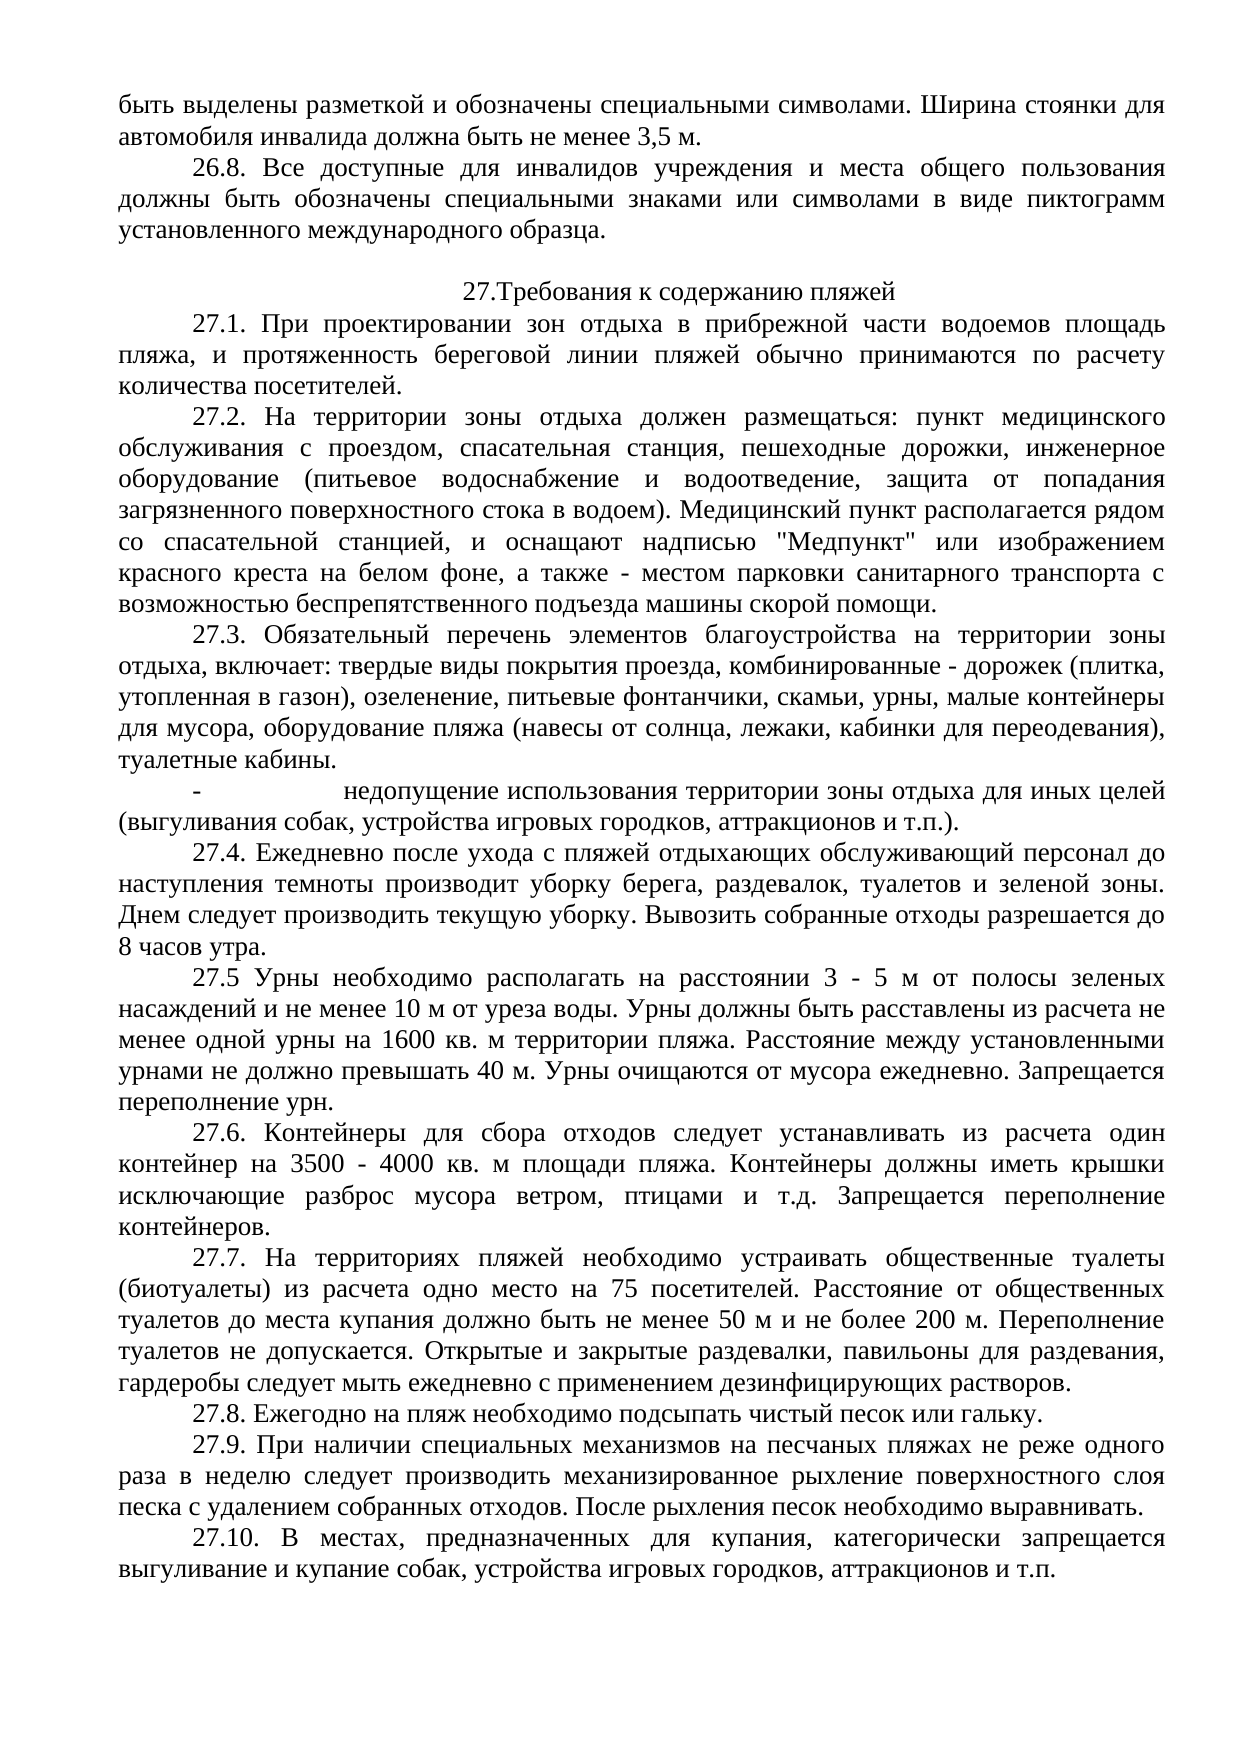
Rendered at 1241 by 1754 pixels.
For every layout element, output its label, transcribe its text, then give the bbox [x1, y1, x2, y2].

text 27.3. Обязательный перечень элементов благоустройства на территории зоны отдыха, включает: твердые виды покрытия проезда, комбинированные - дорожек (плитка, утопленная в газон), озеленение, питьевые фонтанчики, скамьи, урны, малые контейнеры для мусора, оборудование пляжа (навесы от солнца, лежаки, кабинки для переодевания), туалетные кабины. [118, 618, 1167, 774]
text 26.8. Все доступные для инвалидов учреждения и места общего пользования должны быть обозначены специальными знаками или символами в виде пиктограмм установленного международного образца. [118, 151, 1167, 244]
text 27.Требования к содержанию пляжей [118, 276, 1167, 307]
text 27.1. При проектировании зон отдыха в прибрежной части водоемов площадь пляжа, и протяженность береговой линии пляжей обычно принимаются по расчету количества посетителей. [118, 307, 1167, 400]
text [118, 89, 1167, 151]
text 27.7. На территориях пляжей необходимо устраивать общественные туалеты (биотуалеты) из расчета одно место на 75 посетителей. Расстояние от общественных туалетов до места купания должно быть не менее 50 м и не более 200 м. Переполнение туалетов не допускается. Открытые и закрытые раздевалки, павильоны для раздевания, гардеробы следует мыть ежедневно с применением дезинфицирующих растворов. [118, 1241, 1167, 1397]
text 27.2. На территории зоны отдыха должен размещаться: пункт медицинского обслуживания с проездом, спасательная станция, пешеходные дорожки, инженерное оборудование (питьевое водоснабжение и водоотведение, защита от попадания загрязненного поверхностного стока в водоем). Медицинский пункт располагается рядом со спасательной станцией, и оснащают надписью "Медпункт" или изображением красного креста на белом фоне, а также - местом парковки санитарного транспорта с возможностью беспрепятственного подъезда машины скорой помощи. [118, 400, 1167, 618]
text 27.4. Ежедневно после ухода с пляжей отдыхающих обслуживающий персонал до наступления темноты производит уборку берега, раздевалок, туалетов и зеленой зоны. Днем следует производить текущую уборку. Вывозить собранные отходы разрешается до 8 часов утра. [118, 836, 1167, 961]
text 27.8. Ежегодно на пляж необходимо подсыпать чистый песок или гальку. [118, 1397, 1167, 1428]
text 27.6. Контейнеры для сбора отходов следует устанавливать из расчета один контейнер на 3500 - 4000 кв. м площади пляжа. Контейнеры должны иметь крышки исключающие разброс мусора ветром, птицами и т.д. Запрещается переполнение контейнеров. [118, 1116, 1167, 1241]
text 27.10. В местах, предназначенных для купания, категорически запрещается выгуливание и купание собак, устройства игровых городков, аттракционов и т.п. [118, 1521, 1167, 1584]
text 27.9. При наличии специальных механизмов на песчаных пляжах не реже одного раза в неделю следует производить механизированное рыхление поверхностного слоя песка с удалением собранных отходов. После рыхления песок необходимо выравнивать. [118, 1428, 1167, 1521]
text - недопущение использования территории зоны отдыха для иных целей (выгуливания собак, устройства игровых городков, аттракционов и т.п.). [118, 774, 1167, 836]
text 27.5 Урны необходимо располагать на расстоянии 3 - 5 м от полосы зеленых насаждений и не менее 10 м от уреза воды. Урны должны быть расставлены из расчета не менее одной урны на 1600 кв. м территории пляжа. Расстояние между установленными урнами не должно превышать 40 м. Урны очищаются от мусора ежедневно. Запрещается переполнение урн. [118, 961, 1167, 1116]
